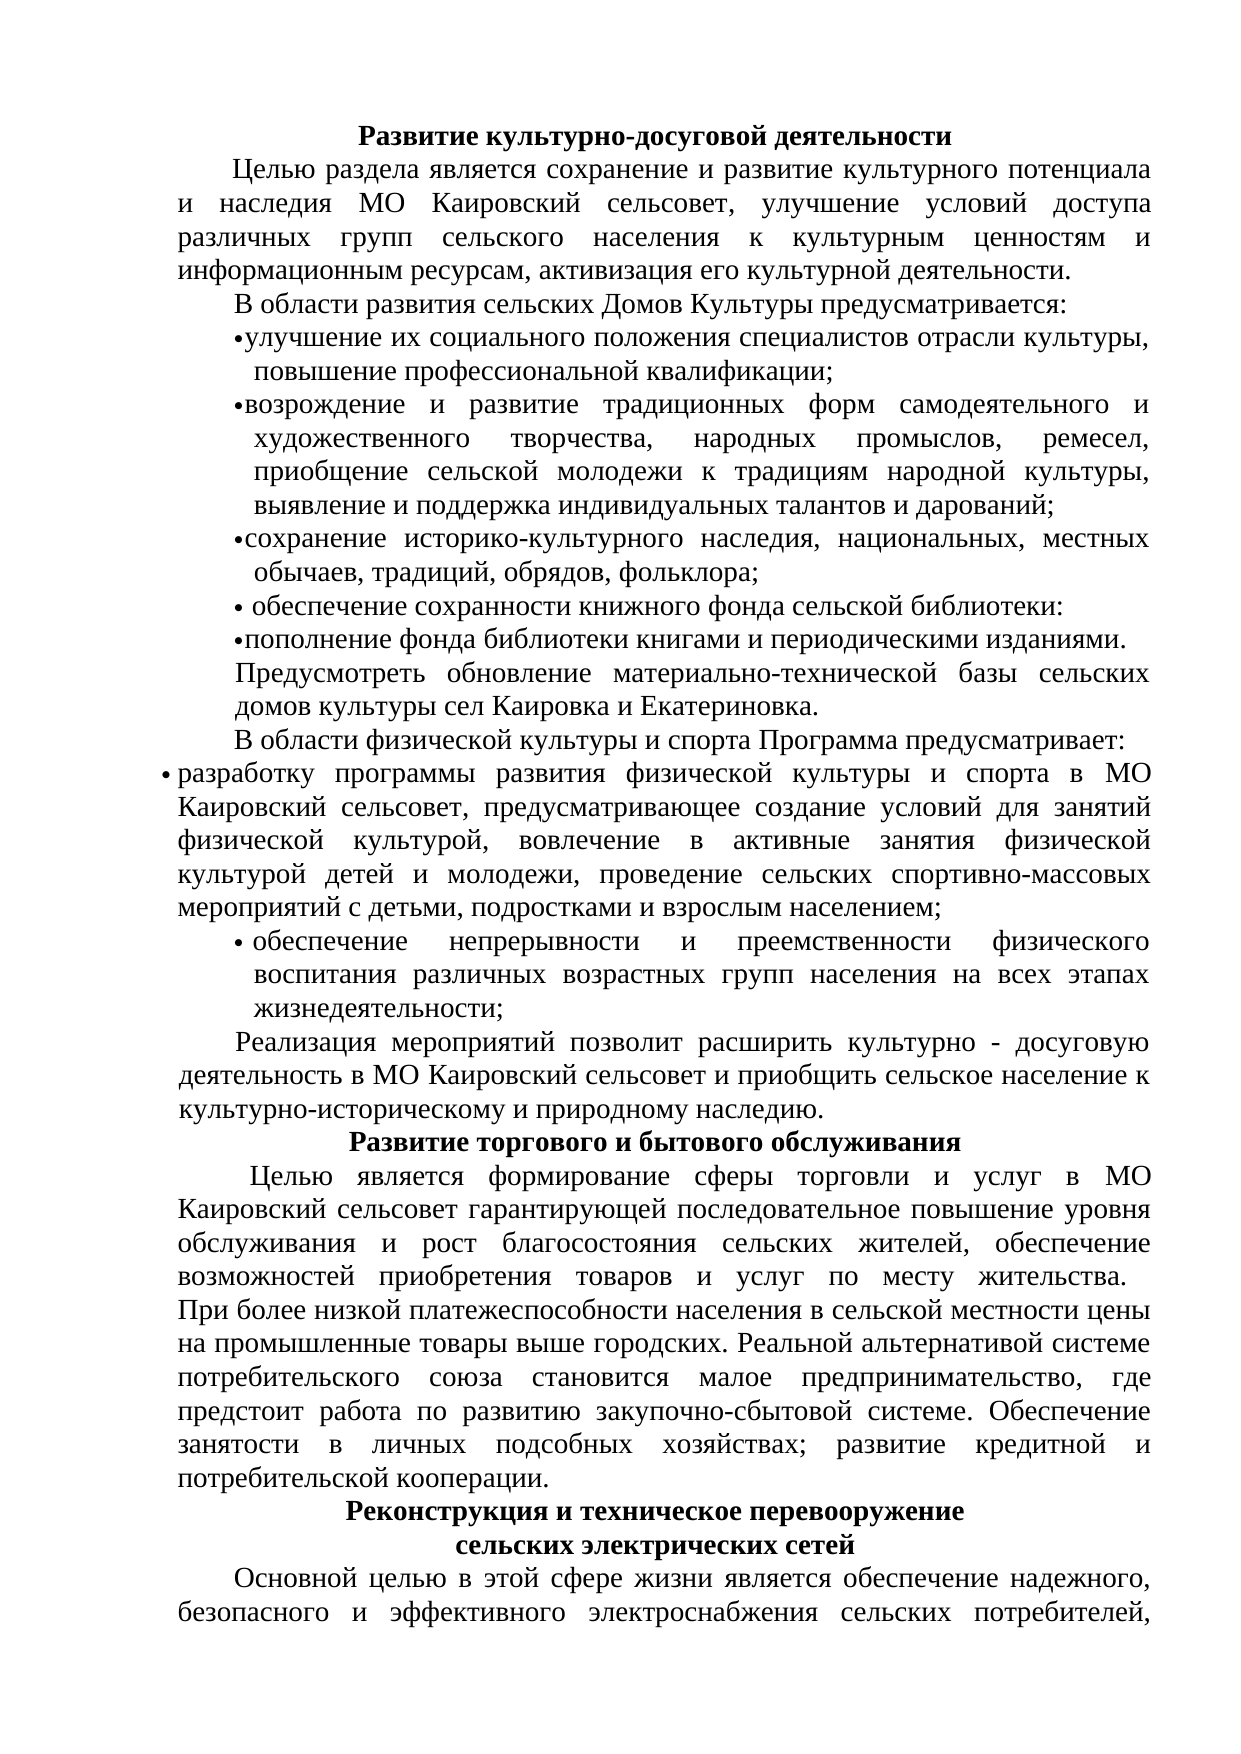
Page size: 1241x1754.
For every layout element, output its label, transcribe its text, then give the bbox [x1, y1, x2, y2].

list обеспечение сохранности книжного фонда сельской библиотеки: [235, 588, 1150, 621]
subtitle Развитие торгового и бытового обслуживания [160, 1124, 1150, 1158]
list улучшение их социального положения специалистов отрасли культуры, повышение профессиональной квалификации; [235, 319, 1150, 386]
list пополнение фонда библиотеки книгами и периодическими изданиями. [235, 621, 1150, 655]
list сохранение историко-культурного наследия, национальных, местных обычаев, традиций, обрядов, фольклора; [235, 521, 1150, 588]
list возрождение и развитие традиционных форм самодеятельного и художественного творчества, народных промыслов, ремесел, приобщение сельской молодежи к традициям народной культуры, выявление и поддержка индивидуальных талантов и дарований; [235, 386, 1150, 521]
subtitle Развитие культурно-досуговой деятельности [158, 118, 1152, 152]
text В области развития сельских Домов Культуры предусматривается: [179, 286, 1150, 319]
text Предусмотреть обновление материально-технической базы сельских домов культуры сел Каировка и Екатериновка. [235, 655, 1150, 722]
list разработку программы развития физической культуры и спорта в МО Каировский сельсовет, предусматривающее создание условий для занятий физической культурой, вовлечение в активные занятия физической культурой детей и молодежи, проведение сельских спортивно-массовых мероприятий с детьми, подростками и взрослым населением; [162, 755, 1152, 923]
text Целью раздела является сохранение и развитие культурного потенциала и наследия МО Каировский сельсовет, улучшение условий доступа различных групп сельского населения к культурным ценностям и информационным ресурсам, активизация его культурной деятельности. [177, 152, 1152, 286]
text Целью является формирование сферы торговли и услуг в МО Каировский сельсовет гарантирующей последовательное повышение уровня обслуживания и рост благосостояния сельских жителей, обеспечение возможностей приобретения товаров и услуг по месту жительства. При более низкой платежеспособности населения в сельской местности цены на промышленные товары выше городских. Реальной альтернативой системе потребительского союза становится малое предпринимательство, где предстоит работа по развитию закупочно-сбытовой системе. Обеспечение занятости в личных подсобных хозяйствах; развитие кредитной и потребительской кооперации. [177, 1158, 1152, 1493]
text Реализация мероприятий позволит расширить культурно - досуговую деятельность в МО Каировский сельсовет и приобщить сельское население к культурно-историческому и природному наследию. [179, 1024, 1150, 1124]
subtitle Реконструкция и техническое перевооружение [158, 1493, 1152, 1527]
list обеспечение непрерывности и преемственности физического воспитания различных возрастных групп населения на всех этапах жизнедеятельности; [235, 923, 1150, 1024]
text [177, 1560, 1152, 1627]
subtitle сельских электрических сетей [158, 1527, 1152, 1560]
text В области физической культуры и спорта Программа предусматривает: [177, 722, 1152, 755]
